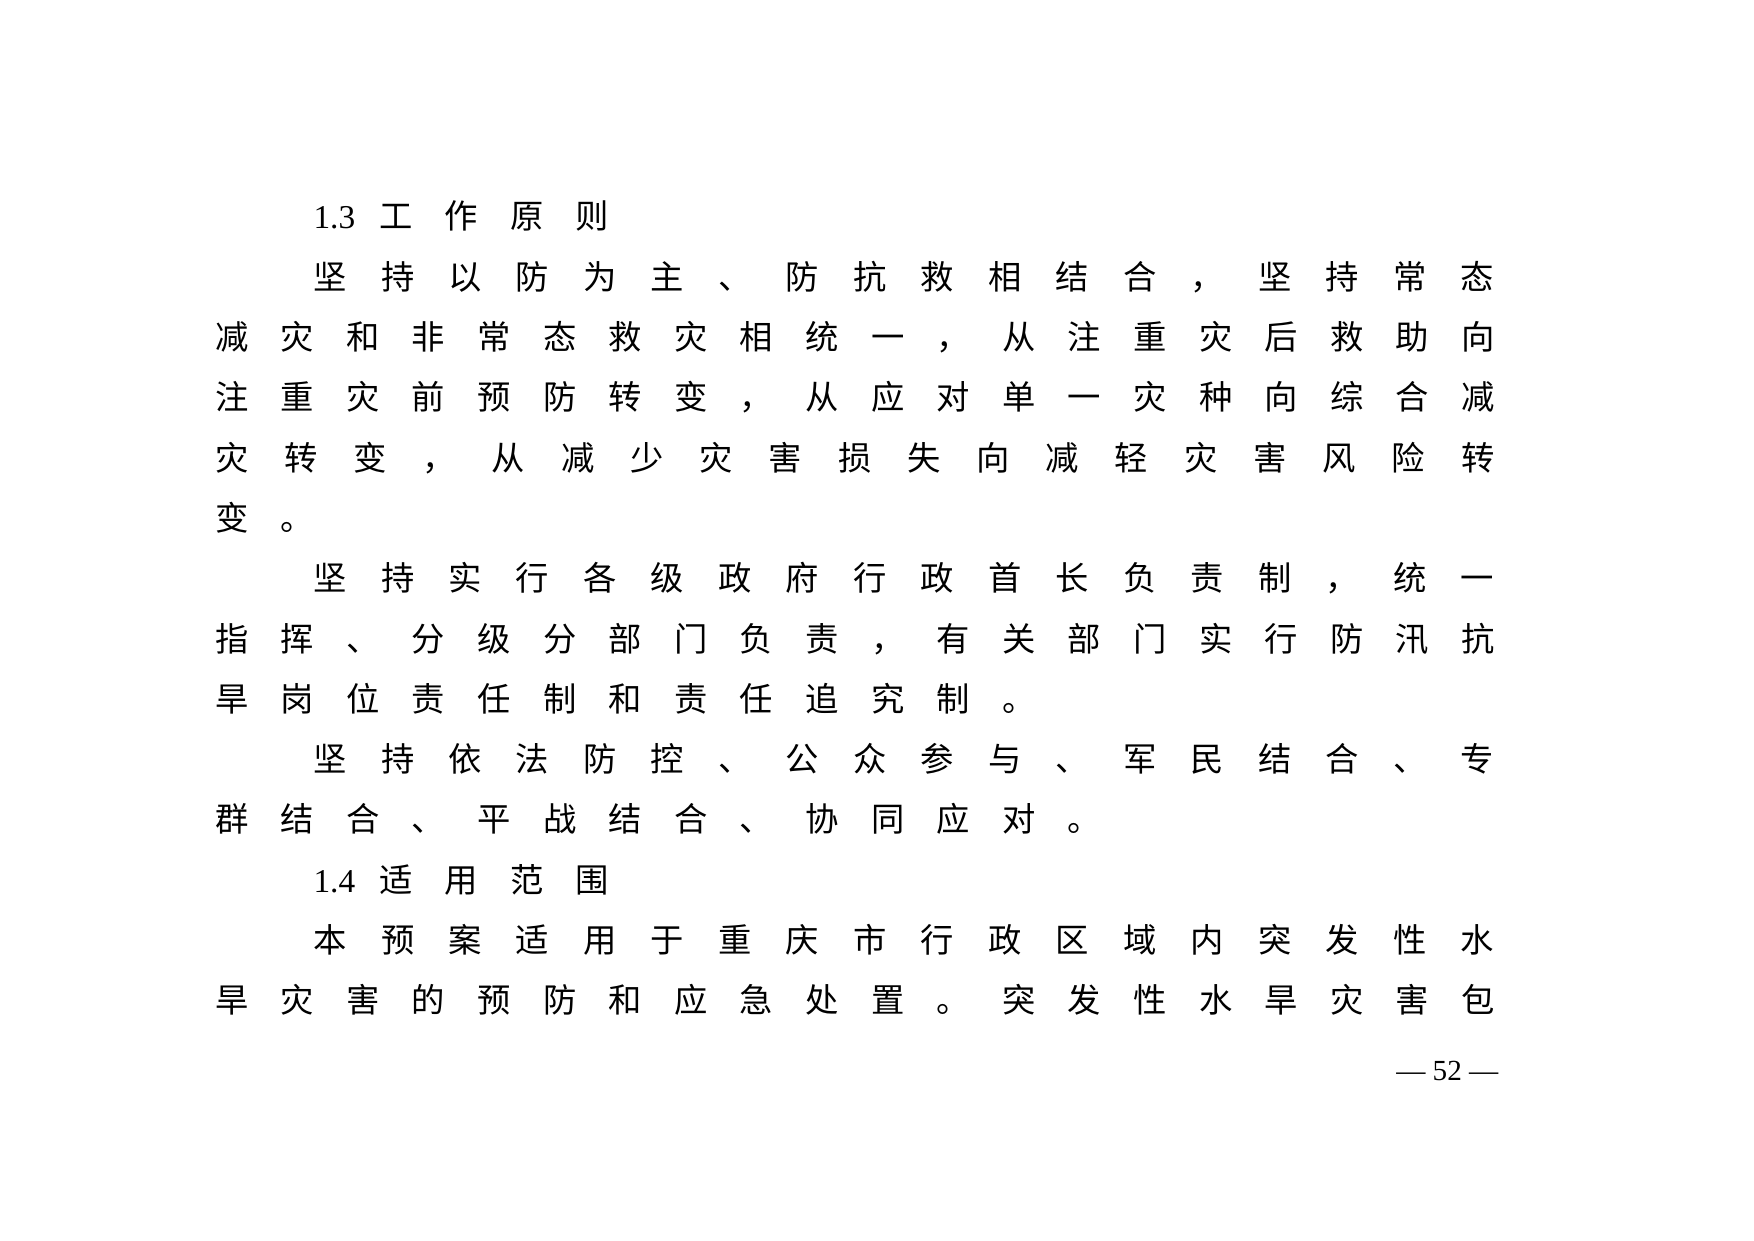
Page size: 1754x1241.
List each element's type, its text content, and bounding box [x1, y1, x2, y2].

text 坚持依法防控、公众参与、军民结合、专群结合、平战结合、协同应对。 [215, 727, 1527, 847]
subtitle 1.3 工作原则 [215, 184, 1527, 244]
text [215, 908, 1527, 1028]
text 坚持以防为主、防抗救相结合，坚持常态减灾和非常态救灾相统一，从注重灾后救助向注重灾前预防转变，从应对单一灾种向综合减灾转变，从减少灾害损失向减轻灾害风险转变。 [215, 244, 1527, 546]
text 坚持实行各级政府行政首长负责制，统一指挥、分级分部门负责，有关部门实行防汛抗旱岗位责任制和责任追究制。 [215, 546, 1527, 727]
subtitle 1.4 适用范围 [215, 847, 1527, 908]
